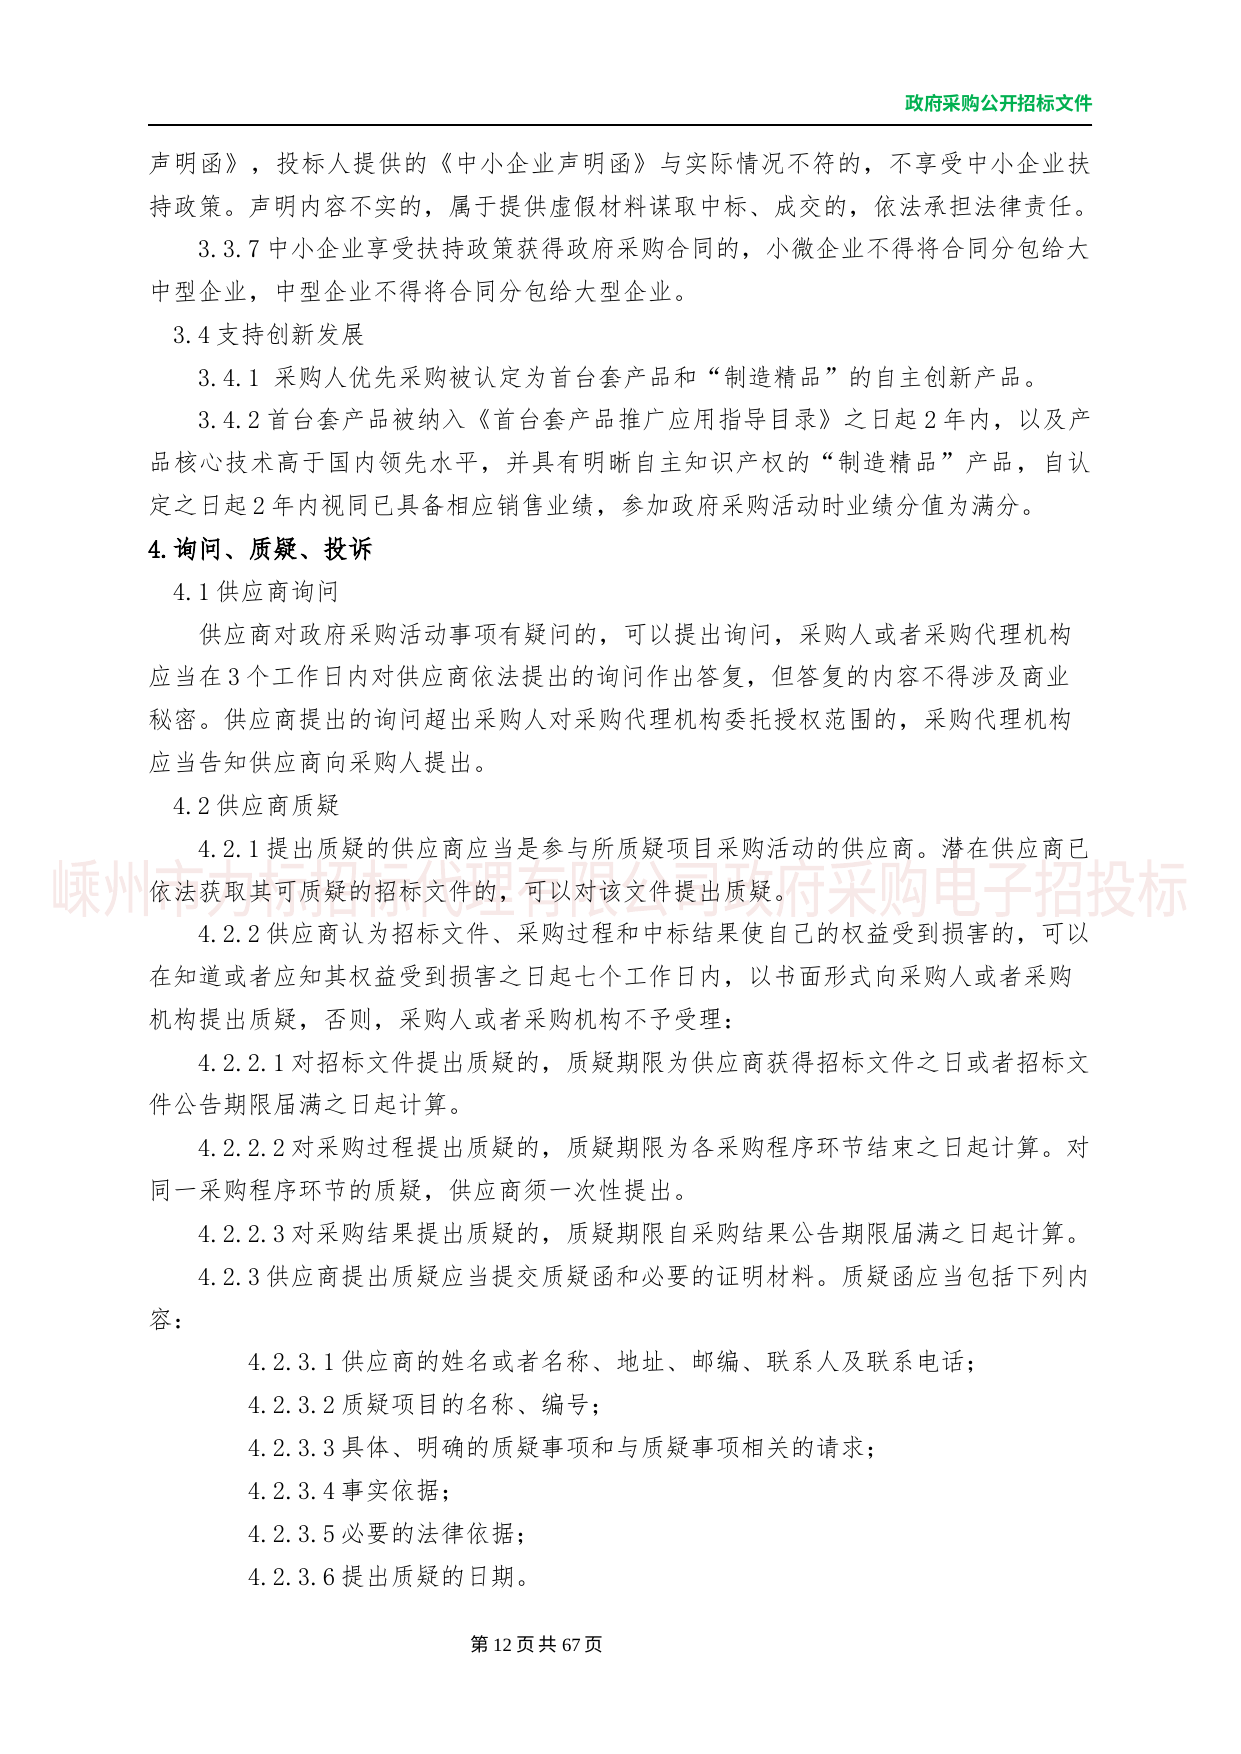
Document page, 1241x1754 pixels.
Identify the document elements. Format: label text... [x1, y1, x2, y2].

text 4.2供应商质疑 [148, 789, 1092, 818]
text 4.2.3.3具体、明确的质疑事项和与质疑事项相关的请求； [148, 1431, 1092, 1460]
text 4.2.3.6提出质疑的日期。 [148, 1560, 1092, 1588]
text 4.2.3供应商提出质疑应当提交质疑函和必要的证明材料。质疑函应当包括下列内容： [148, 1260, 1092, 1332]
text 3.4.1 采购人优先采购被认定为首台套产品和“制造精品”的自主创新产品。 [148, 361, 1092, 390]
text 3.4.2首台套产品被纳入《首台套产品推广应用指导目录》之日起2年内，以及产品核心技术高于国内领先水平，并具有明晰自主知识产权的“制造精品”产品，自认定之日起2年内视同已具备相应销售业绩，参加政府采购活动时业绩分值为满分。 4.询问、质疑、投诉 [148, 404, 1092, 561]
text 4.2.3.2质疑项目的名称、编号； [148, 1389, 1092, 1417]
text 4.2.2.3对采购结果提出质疑的，质疑期限自采购结果公告期限届满之日起计算。 [148, 1217, 1092, 1246]
text 3.3.7中小企业享受扶持政策获得政府采购合同的，小微企业不得将合同分包给大中型企业，中型企业不得将合同分包给大型企业。 [148, 233, 1092, 304]
text 4.2.3.4事实依据； [148, 1474, 1092, 1503]
text 4.2.3.5必要的法律依据； [148, 1517, 1092, 1546]
text 4.2.1提出质疑的供应商应当是参与所质疑项目采购活动的供应商。潜在供应商已依法获取其可质疑的招标文件的，可以对该文件提出质疑。 [148, 832, 1092, 903]
text 4.2.2.1对招标文件提出质疑的，质疑期限为供应商获得招标文件之日或者招标文件公告期限届满之日起计算。 [148, 1046, 1092, 1117]
text 4.1供应商询问 [148, 575, 1092, 604]
text 4.2.2供应商认为招标文件、采购过程和中标结果使自己的权益受到损害的，可以在知道或者应知其权益受到损害之日起七个工作日内，以书面形式向采购人或者采购机构提出质疑，否则，采购人或者采购机构不予受理： [148, 918, 1092, 1032]
text 3.4支持创新发展 [148, 318, 1092, 347]
text 供应商对政府采购活动事项有疑问的，可以提出询问，采购人或者采购代理机构应当在3个工作日内对供应商依法提出的询问作出答复，但答复的内容不得涉及商业秘密。供应商提出的询问超出采购人对采购代理机构委托授权范围的，采购代理机构应当告知供应商向采购人提出。 [148, 618, 1092, 775]
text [148, 147, 1092, 218]
text 4.2.3.1供应商的姓名或者名称、地址、邮编、联系人及联系电话； [148, 1346, 1092, 1374]
text 4.2.2.2对采购过程提出质疑的，质疑期限为各采购程序环节结束之日起计算。对同一采购程序环节的质疑，供应商须一次性提出。 [148, 1132, 1092, 1203]
